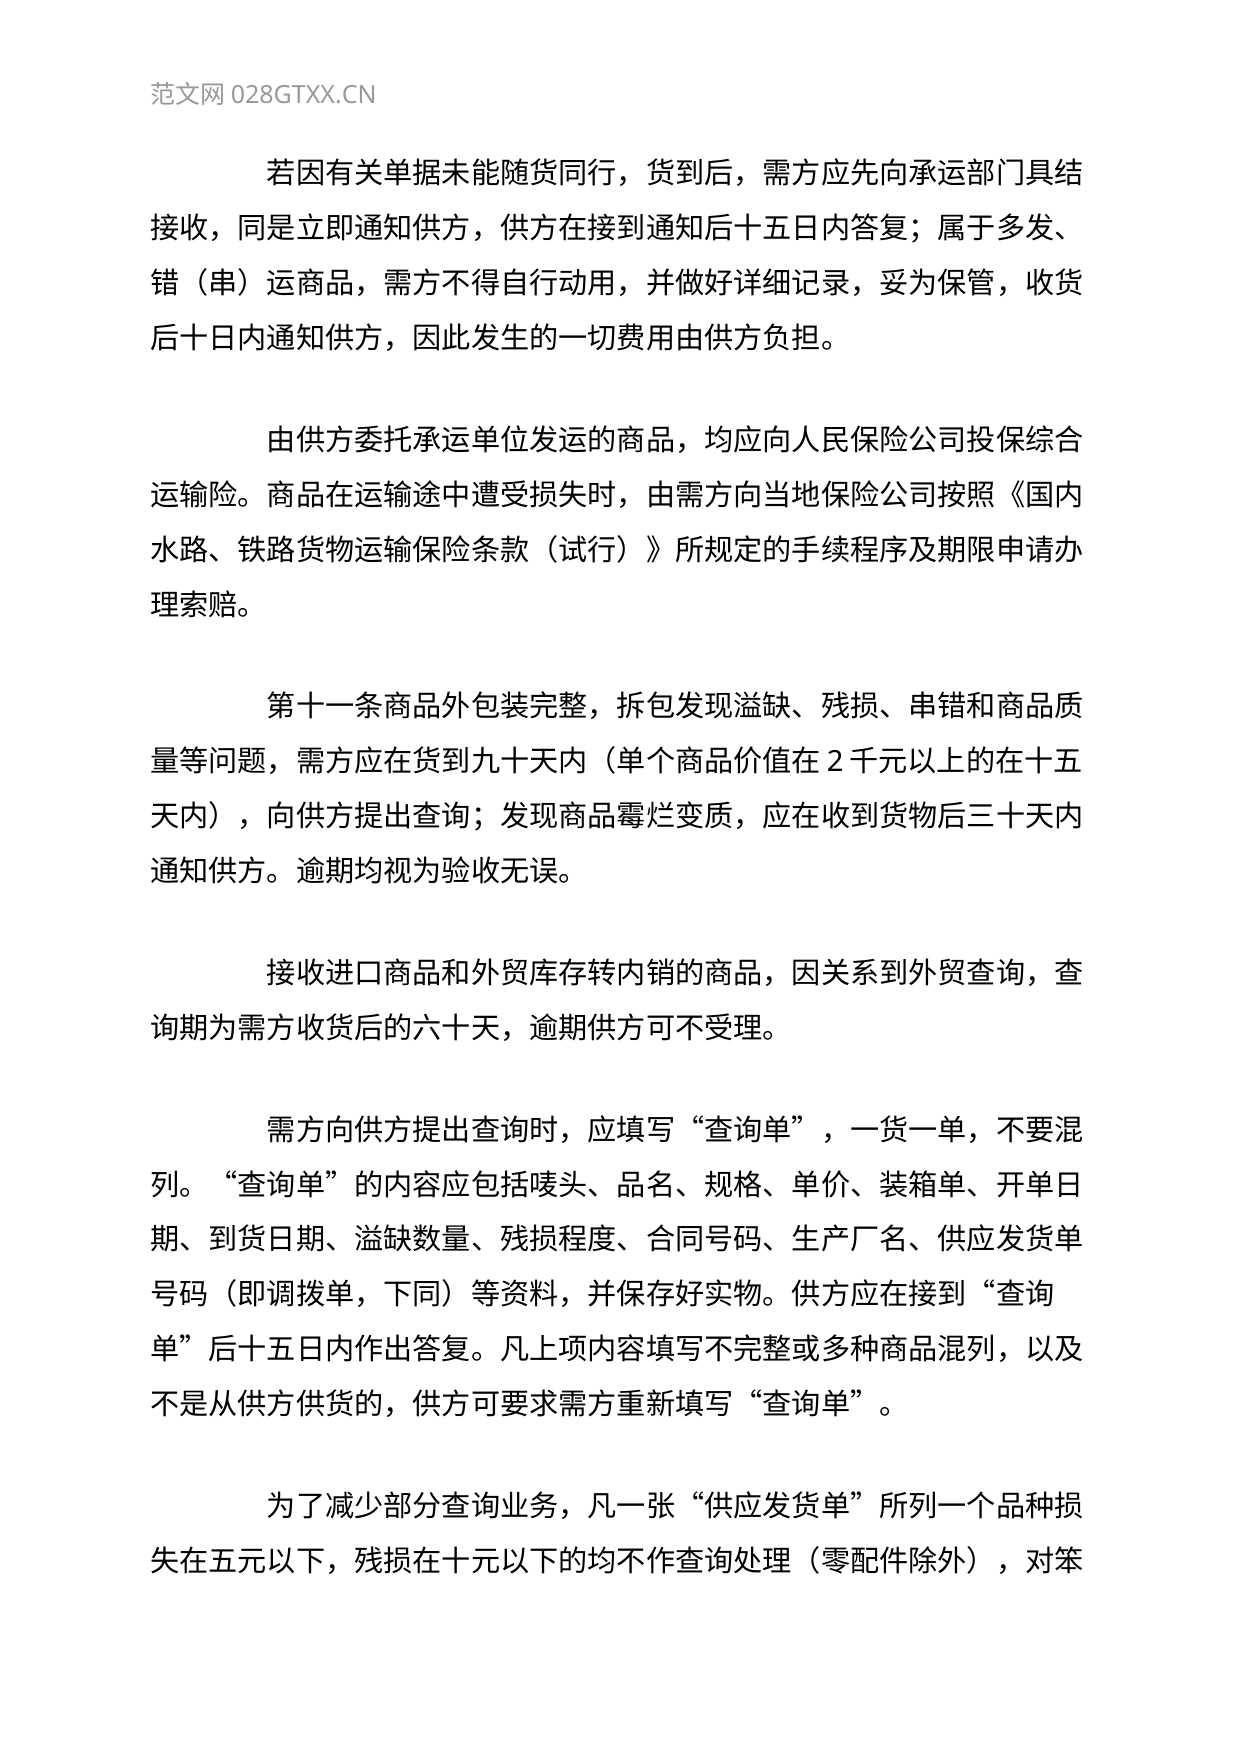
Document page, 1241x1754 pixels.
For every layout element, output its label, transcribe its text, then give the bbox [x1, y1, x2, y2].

text 需方向供方提出查询时，应填写“查询单”，一货一单，不要混列。“查询单”的内容应包括唛头、品名、规格、单价、装箱单、开单日期、到货日期、溢缺数量、残损程度、合同号码、生产厂名、供应发货单号码（即调拨单，下同）等资料，并保存好实物。供方应在接到“查询单”后十五日内作出答复。凡上项内容填写不完整或多种商品混列，以及不是从供方供货的，供方可要求需方重新填写“查询单”。 [150, 1106, 1090, 1423]
text 第十一条商品外包装完整，拆包发现溢缺、残损、串错和商品质量等问题，需方应在货到九十天内（单个商品价值在2千元以上的在十五天内），向供方提出查询；发现商品霉烂变质，应在收到货物后三十天内通知供方。逾期均视为验收无误。 [150, 683, 1090, 890]
text 若因有关单据未能随货同行，货到后，需方应先向承运部门具结接收，同是立即通知供方，供方在接到通知后十五日内答复；属于多发、错（串）运商品，需方不得自行动用，并做好详细记录，妥为保管，收货后十日内通知供方，因此发生的一切费用由供方负担。 [150, 150, 1090, 357]
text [150, 1482, 1090, 1579]
text 由供方委托承运单位发运的商品，均应向人民保险公司投保综合运输险。商品在运输途中遭受损失时，由需方向当地保险公司按照《国内水路、铁路货物运输保险条款（试行）》所规定的手续程序及期限申请办理索赔。 [150, 416, 1090, 623]
text 接收进口商品和外贸库存转内销的商品，因关系到外贸查询，查询期为需方收货后的六十天，逾期供方可不受理。 [150, 949, 1090, 1047]
